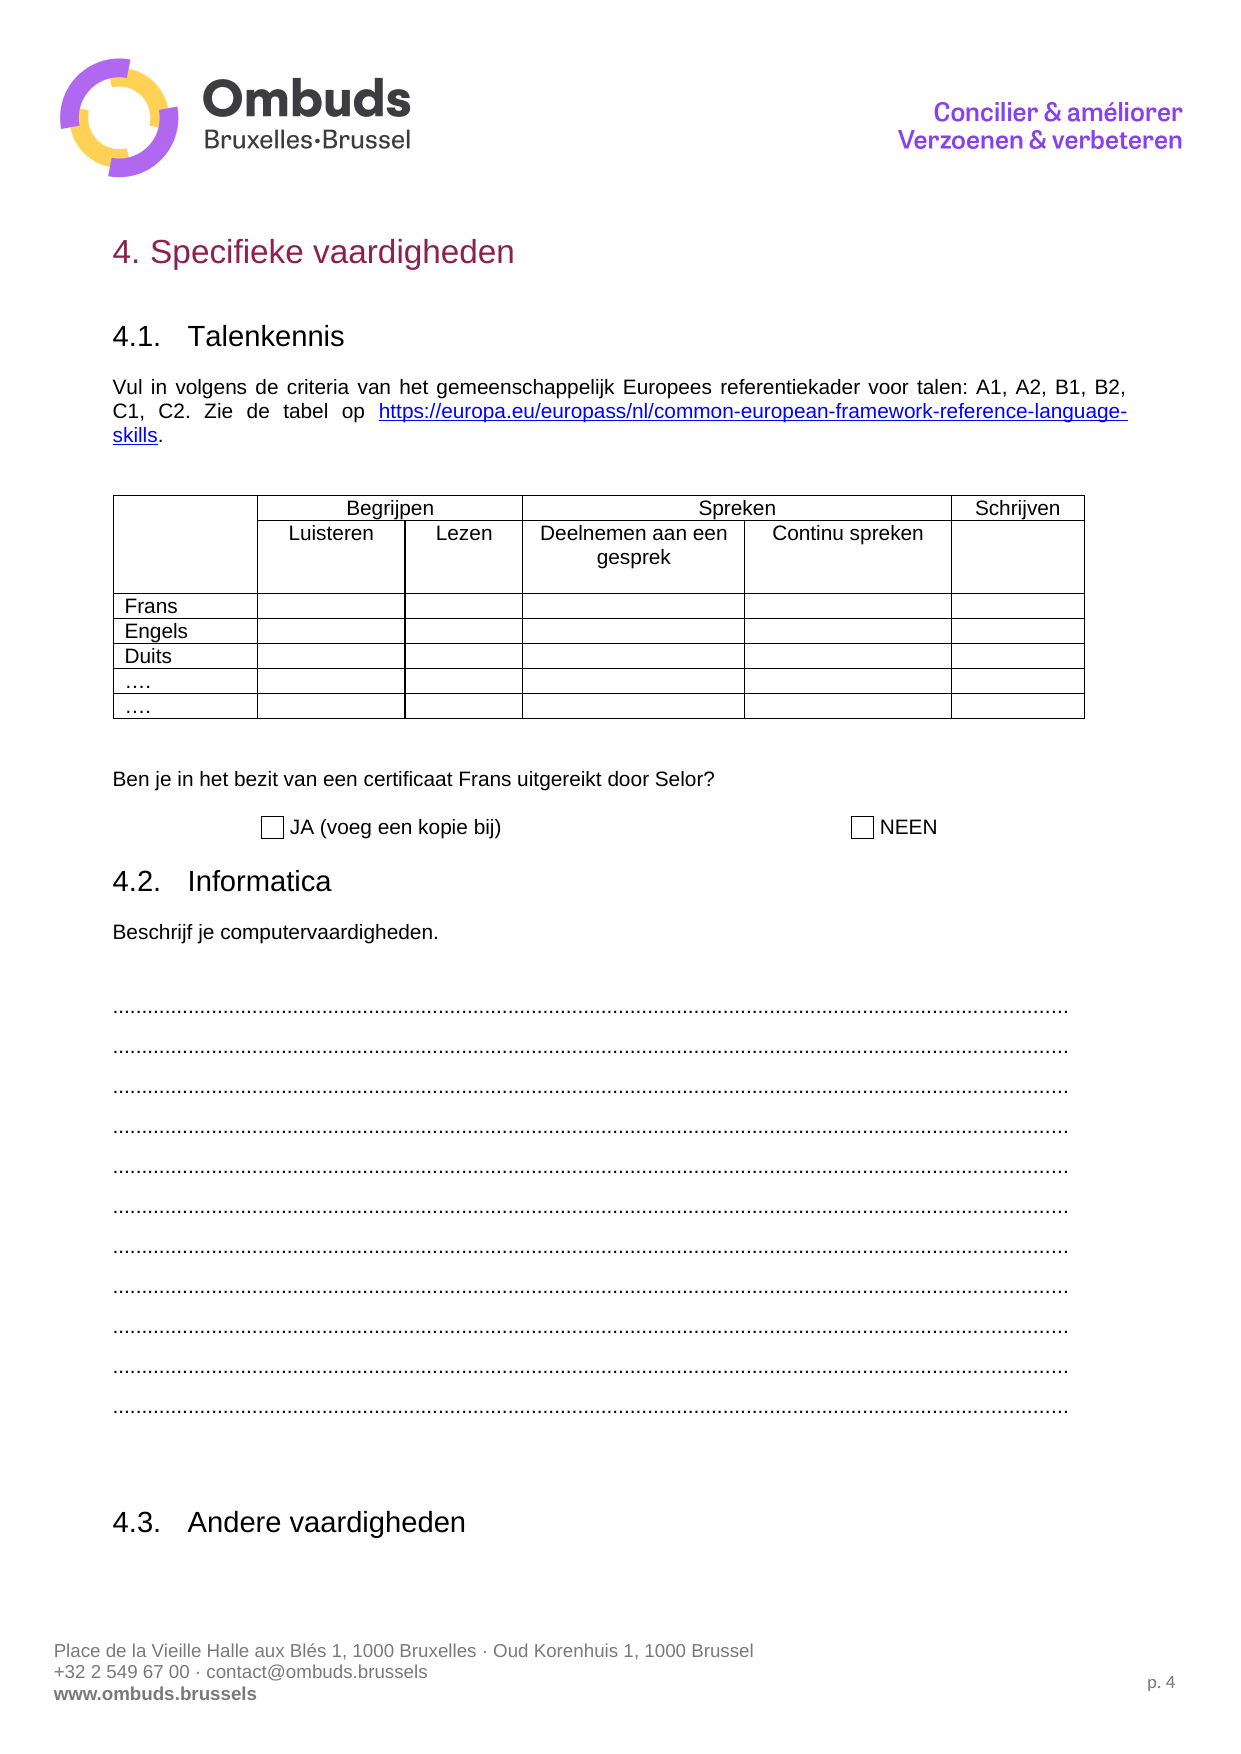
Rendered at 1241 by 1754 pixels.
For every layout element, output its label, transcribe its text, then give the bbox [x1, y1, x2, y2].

table_cell …. [114, 669, 257, 693]
table_cell [952, 619, 1084, 643]
table_cell [745, 594, 951, 618]
table_cell Frans [114, 594, 257, 618]
table_cell [952, 694, 1084, 718]
table_cell [406, 669, 522, 693]
table_cell [258, 694, 404, 718]
table_cell [952, 521, 1084, 593]
picture [0, 0, 1241, 236]
table_cell [745, 669, 951, 693]
table_cell [258, 594, 404, 618]
table_cell [406, 619, 522, 643]
table_cell [523, 669, 744, 693]
table_cell [406, 594, 522, 618]
table_cell Duits [114, 644, 257, 668]
table_cell Continu spreken [745, 521, 951, 593]
table_cell [952, 594, 1084, 618]
text Ben je in het bezit van een certificaat Frans uitgereikt door Selor? [112, 767, 1128, 791]
table_cell [745, 619, 951, 643]
table_header [114, 496, 257, 593]
table_cell Deelnemen aan een gesprek [523, 521, 744, 593]
table_cell [523, 619, 744, 643]
table_cell [952, 669, 1084, 693]
table_cell [258, 619, 404, 643]
table_cell [523, 644, 744, 668]
table_cell …. [114, 694, 257, 718]
table_header Spreken [523, 496, 951, 520]
subtitle Talenkennis [112, 319, 1128, 353]
table_cell [406, 694, 522, 718]
table_cell [952, 644, 1084, 668]
subtitle Informatica [112, 864, 1128, 897]
table_cell [523, 594, 744, 618]
table_cell [258, 669, 404, 693]
text Vul in volgens de criteria van het gemeenschappelijk Europees referentiekader voor talen: A1, A2, B1, B2, C1, C2. Zie de tabel op https://europa.eu/europass/nl/common-european-framework-reference-language-skills. [112, 375, 1128, 447]
table_cell [745, 694, 951, 718]
subtitle Specifieke vaardigheden [112, 232, 1128, 270]
table_cell Luisteren [258, 521, 404, 593]
text Beschrijf je computervaardigheden. [112, 920, 1128, 944]
table_header Schrijven [952, 496, 1084, 520]
table_cell Engels [114, 619, 257, 643]
table_cell [523, 694, 744, 718]
table_cell [745, 644, 951, 668]
subtitle Andere vaardigheden [112, 1504, 1128, 1538]
table_header Begrijpen [258, 496, 522, 520]
table_cell [258, 644, 404, 668]
table_cell Lezen [406, 521, 522, 593]
text JA (voeg een kopie bij) NEEN [112, 815, 1128, 839]
table_cell [406, 644, 522, 668]
